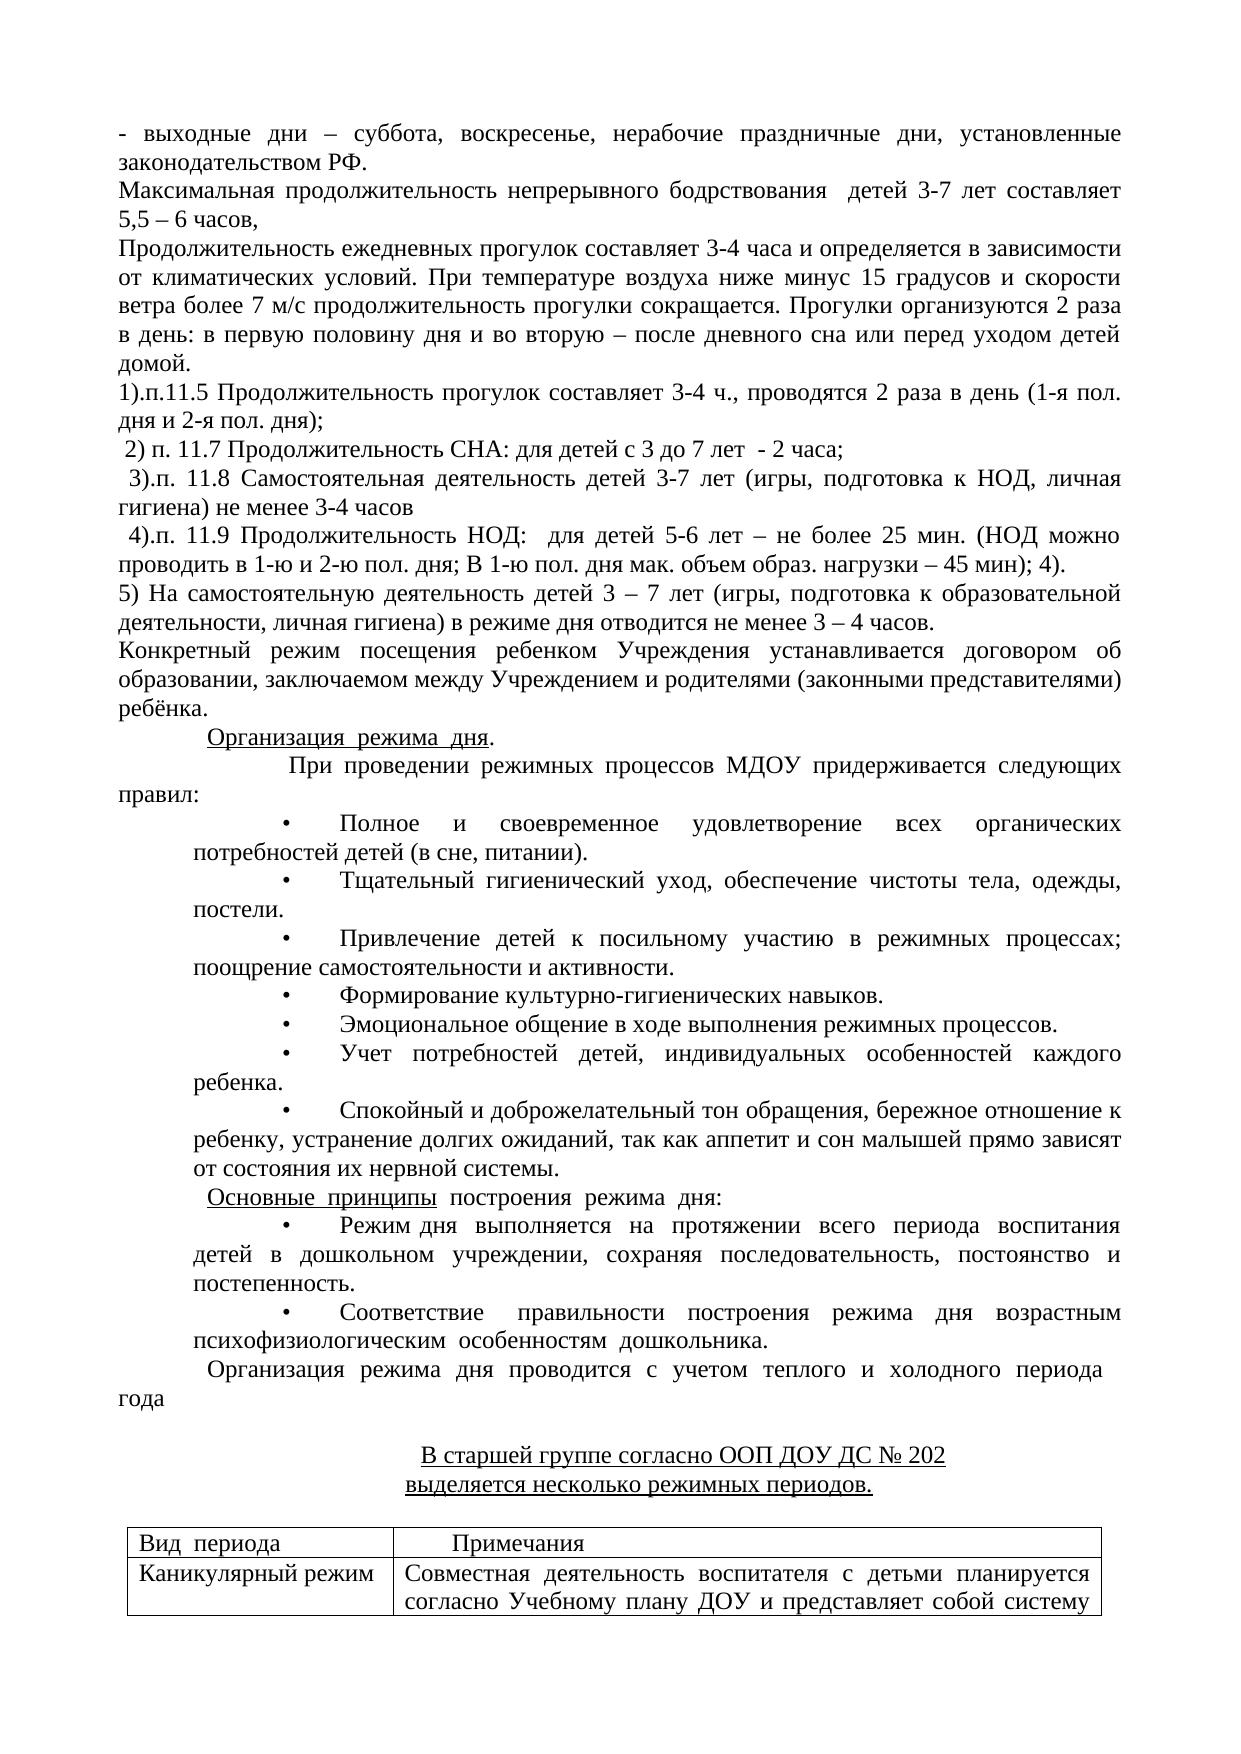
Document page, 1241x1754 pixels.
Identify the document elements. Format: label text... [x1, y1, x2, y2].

list Соответствие правильности построения режима дня возрастным психофизиологическим особенностям дошкольника. [193, 1297, 1122, 1354]
table_cell Каникулярный режим [128, 1558, 393, 1615]
text 2) п. 11.7 Продолжительность СНА: для детей с 3 до 7 лет - 2 часа; [118, 434, 1122, 463]
list Спокойный и доброжелательный тон обращения, бережное отношение к ребенку, устранение долгих ожиданий, так как аппетит и сон малышей прямо зависят от состояния их нервной системы. [193, 1096, 1122, 1182]
text 4).п. 11.9 Продолжительность НОД: для детей 5-6 лет – не более 25 мин. (НОД можно проводить в 1-ю и 2-ю пол. дня; В 1-ю пол. дня мак. объем образ. нагрузки – 45 мин); 4). [118, 521, 1122, 578]
text - выходные дни – суббота, воскресенье, нерабочие праздничные дни, установленные законодательством РФ. [118, 118, 1122, 176]
text 5) На самостоятельную деятельность детей 3 – 7 лет (игры, подготовка к образовательной деятельности, личная гигиена) в режиме дня отводится не менее 3 – 4 часов. [118, 578, 1122, 636]
text Организация режима дня проводится с учетом теплого и холодного периода года [118, 1354, 1104, 1412]
list Тщательный гигиенический уход, обеспечение чистоты тела, одежды, постели. [193, 866, 1122, 923]
table_header Примечания [394, 1528, 1101, 1557]
list Формирование культурно-гигиенических навыков. [193, 981, 1122, 1009]
text В старшей группе согласно ООП ДОУ ДС № 202 выделяется несколько режимных периодов. [156, 1441, 1122, 1498]
text При проведении режимных процессов МДОУ придерживается следующих правил: [118, 751, 1122, 808]
text Организация режима дня. [118, 722, 1122, 751]
text Максимальная продолжительность непрерывного бодрствования детей 3-7 лет составляет 5,5 – 6 часов, [118, 176, 1122, 233]
list Полное и своевременное удовлетворение всех органических потребностей детей (в сне, питании). [193, 808, 1122, 866]
text Основные принципы построения режима дня: [118, 1182, 1122, 1211]
list Режим дня выполняется на протяжении всего периода воспитания детей в дошкольном учреждении, сохраняя последовательность, постоянство и постепенность. [193, 1211, 1122, 1297]
text 1).п.11.5 Продолжительность прогулок составляет 3-4 ч., проводятся 2 раза в день (1-я пол. дня и 2-я пол. дня); [118, 377, 1122, 434]
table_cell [394, 1558, 1101, 1615]
text Продолжительность ежедневных прогулок составляет 3-4 часа и определяется в зависимости от климатических условий. При температуре воздуха ниже минус 15 градусов и скорости ветра более 7 м/с продолжительность прогулки сокращается. Прогулки организуются 2 раза в день: в первую половину дня и во вторую – после дневного сна или перед уходом детей домой. [118, 233, 1122, 377]
list Привлечение детей к посильному участию в режимных процессах; поощрение самостоятельности и активности. [193, 923, 1122, 981]
text 3).п. 11.8 Самостоятельная деятельность детей 3-7 лет (игры, подготовка к НОД, личная гигиена) не менее 3-4 часов [118, 463, 1122, 521]
list Учет потребностей детей, индивидуальных особенностей каждого ребенка. [193, 1038, 1122, 1096]
text Конкретный режим посещения ребенком Учреждения устанавливается договором об образовании, заключаемом между Учреждением и родителями (законными представителями) ребёнка. [118, 636, 1122, 722]
table_header Вид периода [128, 1528, 393, 1557]
list Эмоциональное общение в ходе выполнения режимных процессов. [193, 1009, 1122, 1038]
